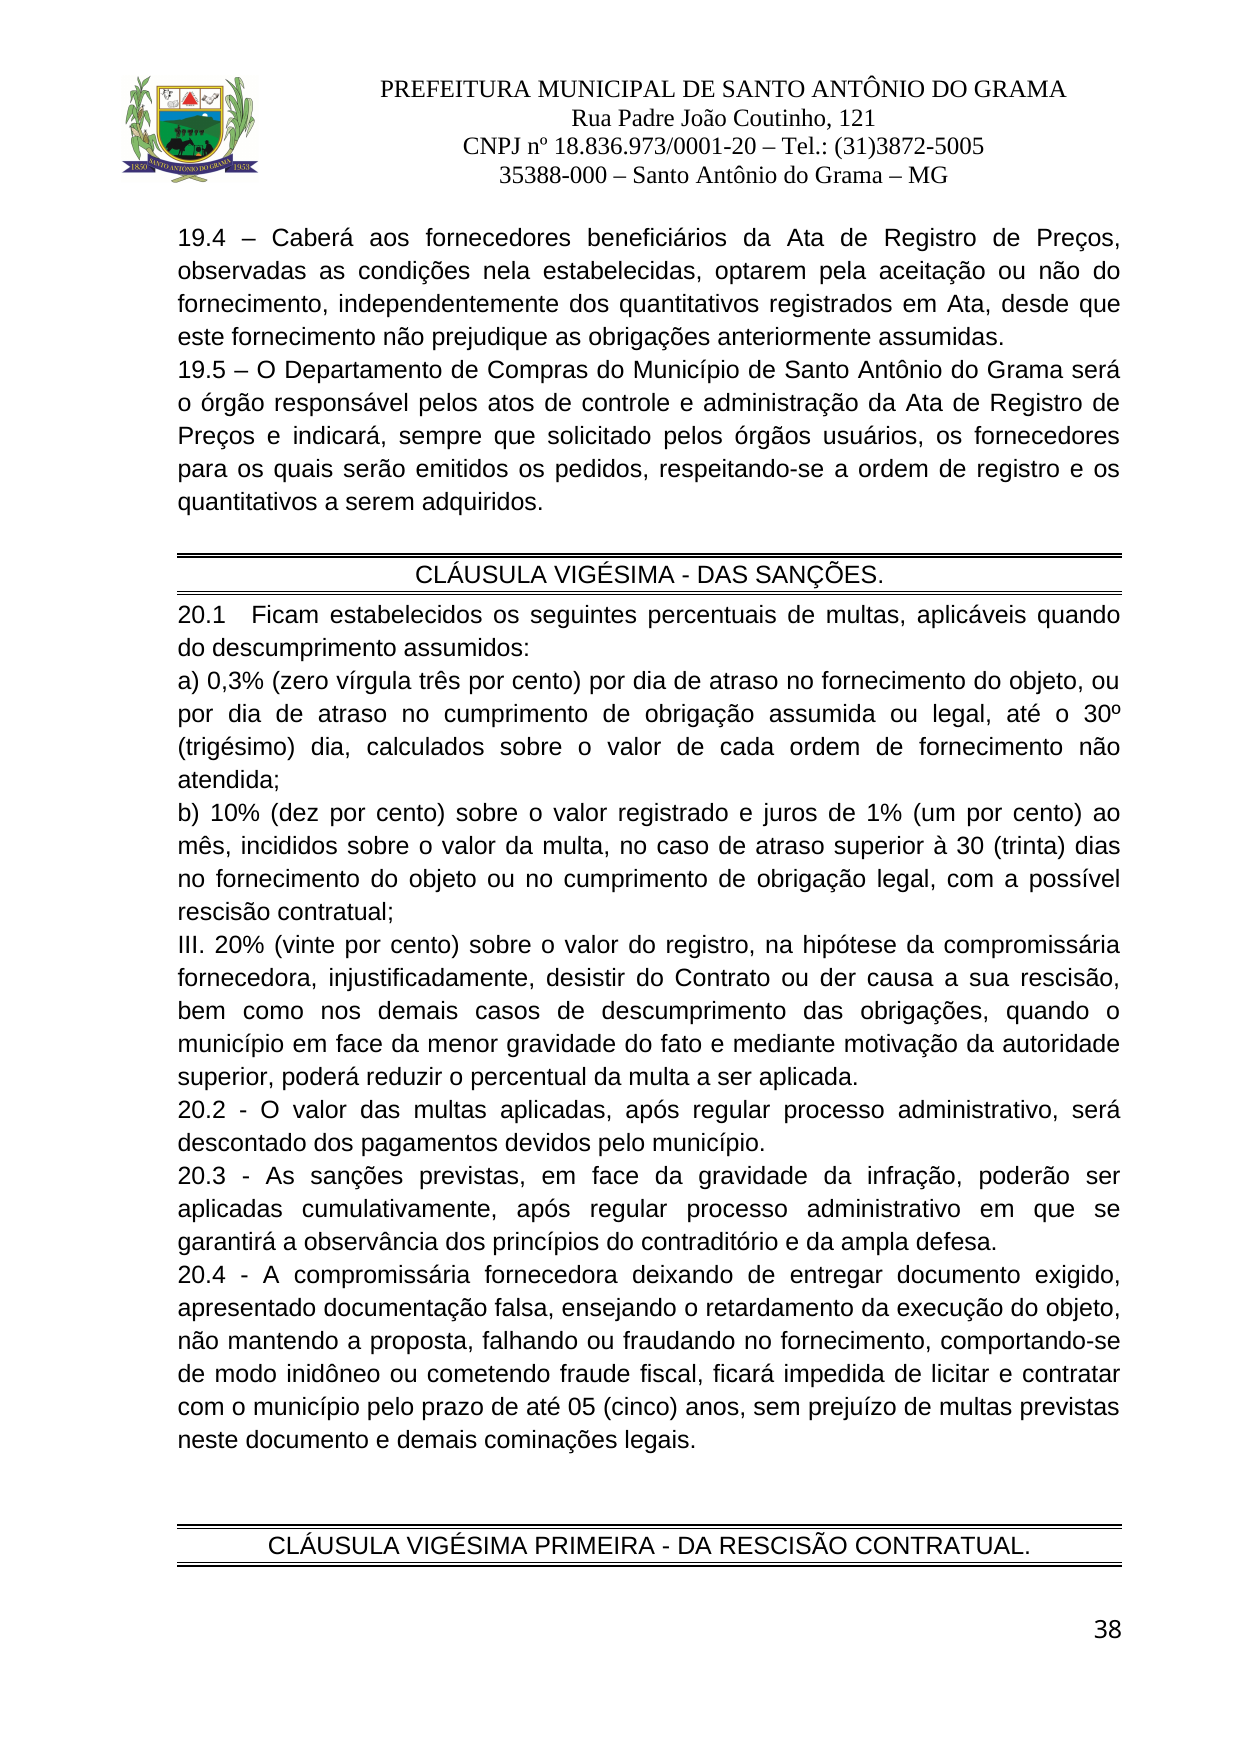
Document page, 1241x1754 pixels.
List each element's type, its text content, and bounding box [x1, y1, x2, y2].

text 19.5 – O Departamento de Compras do Município de Santo Antônio do Grama será o órgão responsável pelos atos de controle e administração da Ata de Registro de Preços e indicará, sempre que solicitado pelos órgãos usuários, os fornecedores para os quais serão emitidos os pedidos, respeitando-se a ordem de registro e os quantitativos a serem adquiridos. [177, 355, 1122, 516]
text CLÁUSULA VIGÉSIMA - DAS SANÇÕES. [177, 558, 1122, 591]
text 20.4 - A compromissária fornecedora deixando de entregar documento exigido, apresentado documentação falsa, ensejando o retardamento da execução do objeto, não mantendo a proposta, falhando ou fraudando no fornecimento, comportando-se de modo inidôneo ou cometendo fraude fiscal, ficará impedida de licitar e contratar com o município pelo prazo de até 05 (cinco) anos, sem prejuízo de multas previstas neste documento e demais cominações legais. [177, 1260, 1122, 1454]
text b) 10% (dez por cento) sobre o valor registrado e juros de 1% (um por cento) ao mês, incididos sobre o valor da multa, no caso de atraso superior à 30 (trinta) dias no fornecimento do objeto ou no cumprimento de obrigação legal, com a possível rescisão contratual; [177, 798, 1122, 926]
text 20.2 - O valor das multas aplicadas, após regular processo administrativo, será descontado dos pagamentos devidos pelo município. [177, 1095, 1122, 1157]
picture [121, 75, 259, 183]
text III. 20% (vinte por cento) sobre o valor do registro, na hipótese da compromissária fornecedora, injustificadamente, desistir do Contrato ou der causa a sua rescisão, bem como nos demais casos de descumprimento das obrigações, quando o município em face da menor gravidade do fato e mediante motivação da autoridade superior, poderá reduzir o percentual da multa a ser aplicada. [177, 930, 1122, 1091]
text 20.3 - As sanções previstas, em face da gravidade da infração, poderão ser aplicadas cumulativamente, após regular processo administrativo em que se garantirá a observância dos princípios do contraditório e da ampla defesa. [177, 1161, 1122, 1256]
text a) 0,3% (zero vírgula três por cento) por dia de atraso no fornecimento do objeto, ou por dia de atraso no cumprimento de obrigação assumida ou legal, até o 30º (trigésimo) dia, calculados sobre o valor de cada ordem de fornecimento não atendida; [177, 666, 1122, 793]
text CLÁUSULA VIGÉSIMA PRIMEIRA - DA RESCISÃO CONTRATUAL. [177, 1529, 1122, 1562]
text 19.4 – Caberá aos fornecedores beneficiários da Ata de Registro de Preços, observadas as condições nela estabelecidas, optarem pela aceitação ou não do fornecimento, independentemente dos quantitativos registrados em Ata, desde que este fornecimento não prejudique as obrigações anteriormente assumidas. [177, 223, 1122, 351]
list Ficam estabelecidos os seguintes percentuais de multas, aplicáveis quando do descumprimento assumidos: [177, 600, 1122, 661]
